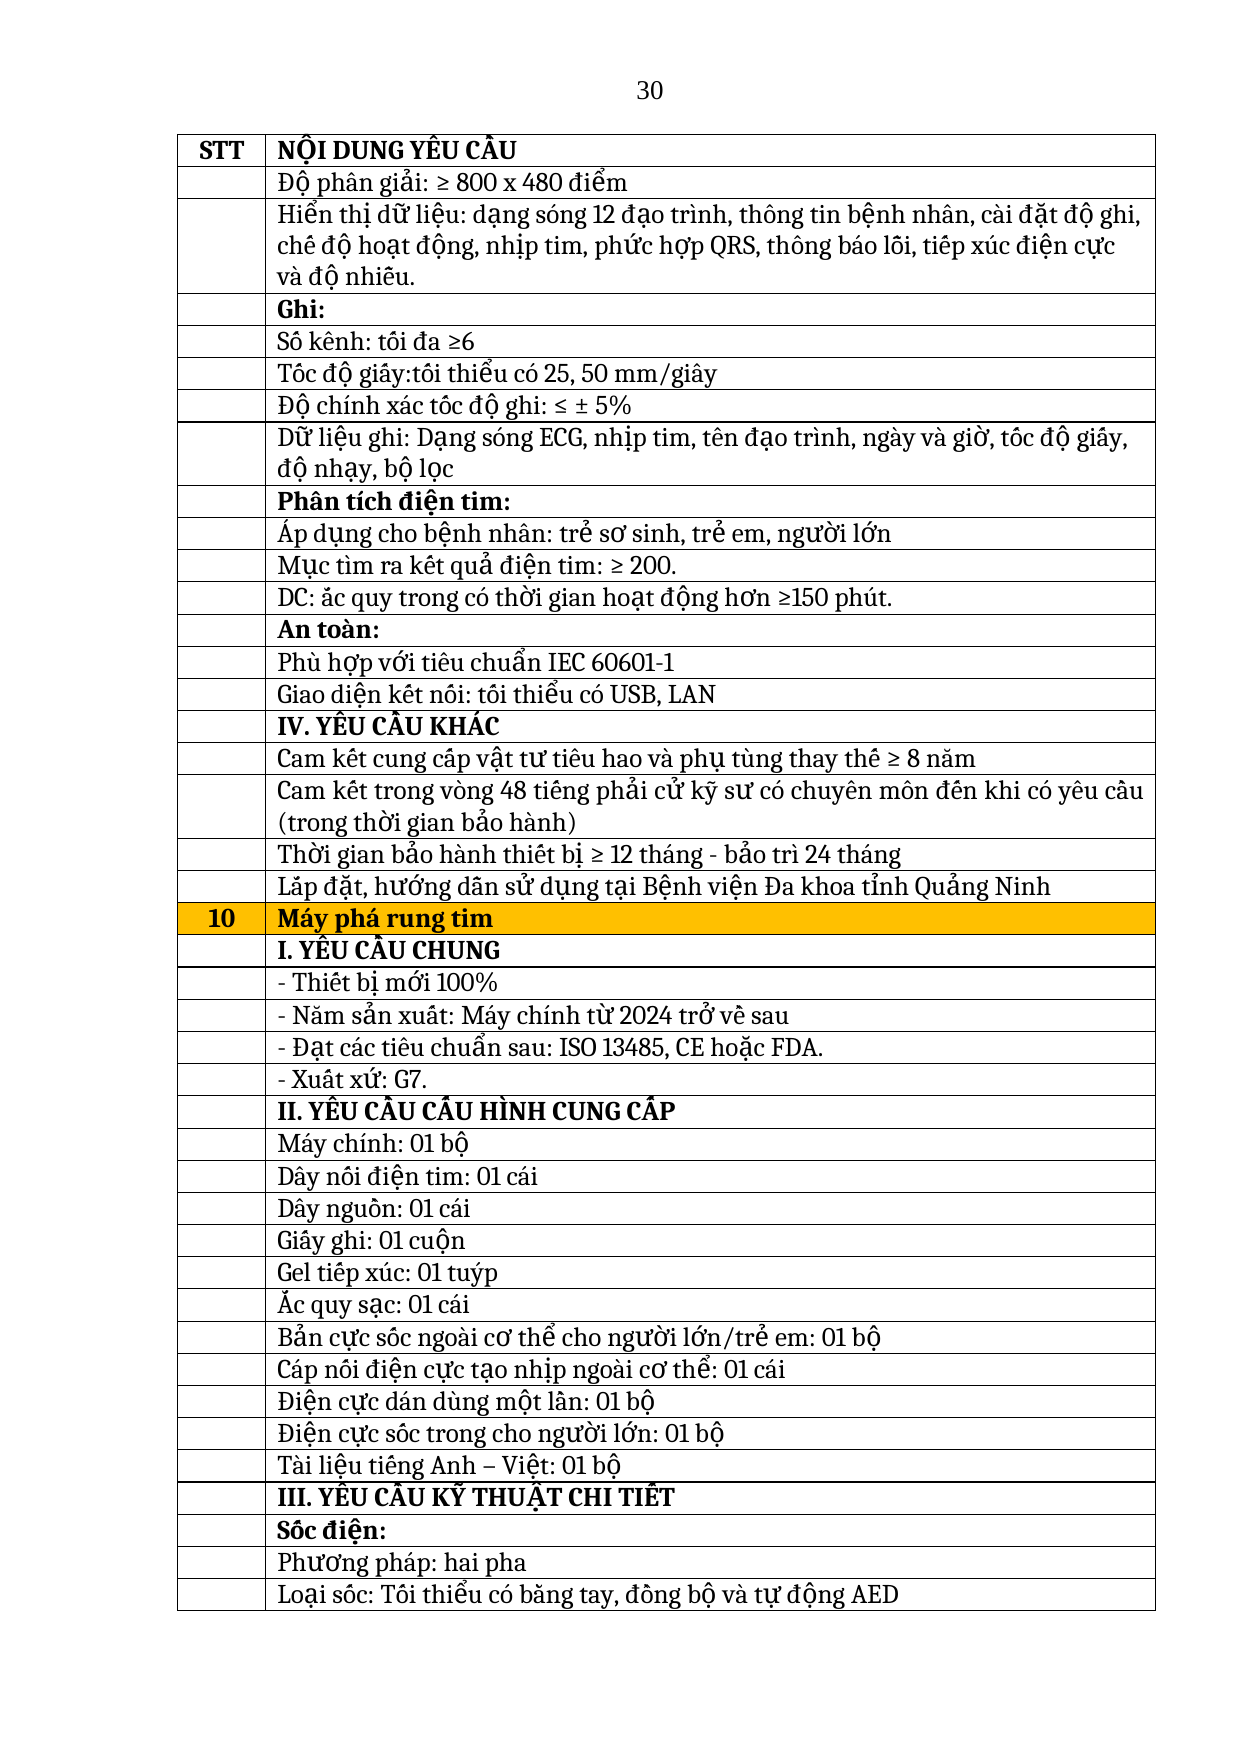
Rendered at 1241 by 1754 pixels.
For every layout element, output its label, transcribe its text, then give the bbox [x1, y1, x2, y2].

table_cell [178, 1483, 265, 1514]
table_cell Giao diện kết nối: tối thiểu có USB, LAN [266, 679, 1155, 710]
table_cell Điện cực sốc trong cho người lớn: 01 bộ [266, 1418, 1155, 1449]
table_cell Cam kết trong vòng 48 tiếng phải cử kỹ sư có chuyên môn đến khi có yêu cầu (trong thời gian bảo hành) [266, 775, 1155, 838]
table_cell Dây nối điện tim: 01 cái [266, 1161, 1155, 1192]
table_cell Độ chính xác tốc độ ghi: ≤ ± 5% [266, 390, 1155, 421]
table_cell [178, 1096, 265, 1127]
table_cell Bản cực sốc ngoài cơ thể cho người lớn/trẻ em: 01 bộ [266, 1322, 1155, 1353]
table_cell [178, 647, 265, 678]
table_cell Gel tiếp xúc: 01 tuýp [266, 1257, 1155, 1288]
table_cell DC: ắc quy trong có thời gian hoạt động hơn ≥150 phút. [266, 582, 1155, 613]
table_cell - Đạt các tiêu chuẩn sau: ISO 13485, CE hoặc FDA. [266, 1032, 1155, 1063]
table_cell [178, 518, 265, 549]
table_cell Điện cực dán dùng một lần: 01 bộ [266, 1386, 1155, 1417]
table_cell [178, 423, 265, 485]
table_cell [178, 167, 265, 198]
table_cell [178, 935, 265, 966]
table_cell - Xuất xứ: G7. [266, 1064, 1155, 1095]
table_cell [178, 1193, 265, 1224]
table_cell Tốc độ giấy:tối thiểu có 25, 50 mm/giây [266, 358, 1155, 389]
table_cell [178, 1450, 265, 1481]
table_cell [178, 1257, 265, 1288]
table_cell [178, 390, 265, 421]
table_cell [178, 1225, 265, 1256]
table_cell IV. YÊU CẦU KHÁC [266, 711, 1155, 742]
table_cell [178, 839, 265, 870]
table_cell [178, 1161, 265, 1192]
table_cell Tài liệu tiếng Anh – Việt: 01 bộ [266, 1450, 1155, 1481]
table_cell [178, 1579, 265, 1610]
table_cell Phân tích điện tim: [266, 486, 1155, 517]
table_cell Ắc quy sạc: 01 cái [266, 1289, 1155, 1321]
table_cell [178, 486, 265, 517]
table_cell [178, 1386, 265, 1417]
table_cell Loại sốc: Tối thiểu có bằng tay, đồng bộ và tự động AED [266, 1579, 1155, 1610]
table_cell Mục tìm ra kết quả điện tim: ≥ 200. [266, 550, 1155, 581]
table_cell Số kênh: tối đa ≥6 [266, 326, 1155, 357]
table_cell Cam kết cung cấp vật tư tiêu hao và phụ tùng thay thế ≥ 8 năm [266, 743, 1155, 774]
table_cell Dây nguồn: 01 cái [266, 1193, 1155, 1224]
table_cell Áp dụng cho bệnh nhân: trẻ sơ sinh, trẻ em, người lớn [266, 518, 1155, 549]
table_cell Thời gian bảo hành thiết bị ≥ 12 tháng - bảo trì 24 tháng [266, 839, 1155, 870]
table_header STT [178, 135, 265, 166]
table_cell [178, 1418, 265, 1449]
table_cell Cáp nối điện cực tạo nhịp ngoài cơ thể: 01 cái [266, 1354, 1155, 1385]
table_cell - Thiết bị mới 100% [266, 968, 1155, 999]
table_cell II. YÊU CẦU CẤU HÌNH CUNG CẤP [266, 1096, 1155, 1127]
table_cell [178, 743, 265, 774]
table_cell [178, 711, 265, 742]
table_cell Máy chính: 01 bộ [266, 1129, 1155, 1159]
table_cell I. YÊU CẦU CHUNG [266, 935, 1155, 966]
table_cell [178, 871, 265, 902]
table_cell An toàn: [266, 615, 1155, 646]
table_cell [178, 1289, 265, 1321]
table_cell [178, 1322, 265, 1353]
table_cell [178, 679, 265, 710]
table_cell [178, 968, 265, 999]
table_cell Máy phá rung tim [266, 903, 1155, 934]
table_cell [178, 1354, 265, 1385]
table_cell [178, 1064, 265, 1095]
table_cell [178, 775, 265, 838]
table_cell [178, 1000, 265, 1031]
table_cell Độ phân giải: ≥ 800 x 480 điểm [266, 167, 1155, 198]
table_cell [178, 1547, 265, 1578]
table_cell [178, 615, 265, 646]
table_cell [178, 582, 265, 613]
table_cell Hiển thị dữ liệu: dạng sóng 12 đạo trình, thông tin bệnh nhân, cài đặt độ ghi, chế độ hoạt động, nhịp tim, phức hợp QRS, thông báo lỗi, tiếp xúc điện cực và độ nhiễu. [266, 199, 1155, 293]
table_cell - Năm sản xuất: Máy chính từ 2024 trở về sau [266, 1000, 1155, 1031]
table_cell [178, 550, 265, 581]
table_cell Ghi: [266, 294, 1155, 325]
table_cell Phương pháp: hai pha [266, 1547, 1155, 1578]
table_cell Lắp đặt, hướng dẫn sử dụng tại Bệnh viện Đa khoa tỉnh Quảng Ninh [266, 871, 1155, 902]
table_cell III. YÊU CẦU KỸ THUẬT CHI TIẾT [266, 1483, 1155, 1514]
table_cell [178, 294, 265, 325]
table_cell [178, 358, 265, 389]
table_cell [178, 1515, 265, 1546]
table_cell [178, 1032, 265, 1063]
table_header NỘI DUNG YÊU CẦU [266, 135, 1155, 166]
table_cell [178, 1129, 265, 1159]
table_cell Dữ liệu ghi: Dạng sóng ECG, nhịp tim, tên đạo trình, ngày và giờ, tốc độ giấy, độ nhạy, bộ lọc [266, 423, 1155, 485]
table_cell [178, 199, 265, 293]
table_cell Phù hợp với tiêu chuẩn IEC 60601-1 [266, 647, 1155, 678]
table_cell [178, 326, 265, 357]
table_cell Sốc điện: [266, 1515, 1155, 1546]
table_cell Giấy ghi: 01 cuộn [266, 1225, 1155, 1256]
table_cell 10 [178, 903, 265, 934]
